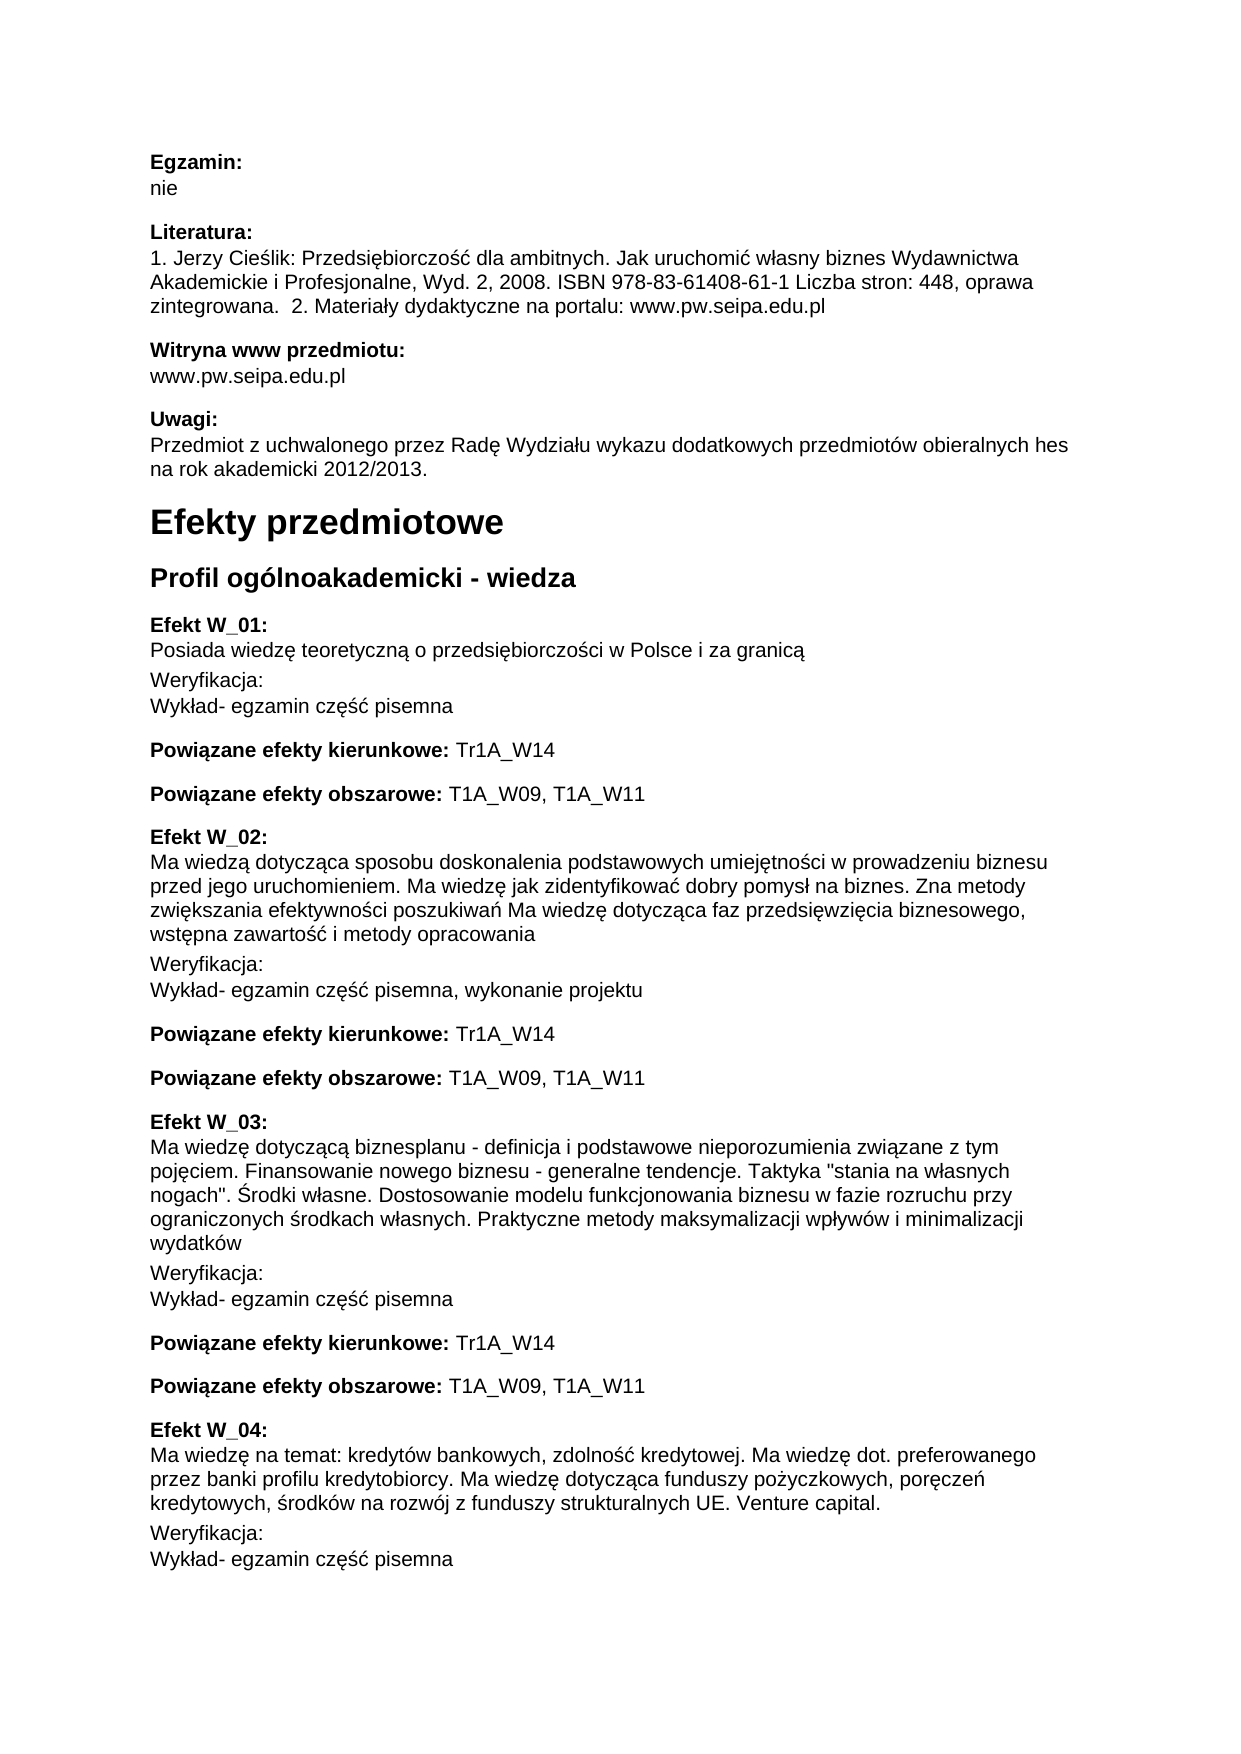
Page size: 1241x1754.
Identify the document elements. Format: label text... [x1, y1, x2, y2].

text Witryna www przedmiotu: [150, 337, 1090, 361]
text Efekt W_02: [150, 825, 1090, 849]
text Weryfikacja: [150, 952, 1090, 976]
text Uwagi: [150, 407, 1090, 431]
subtitle Efekty przedmiotowe [150, 501, 1090, 542]
text Ma wiedzę na temat: kredytów bankowych, zdolność kredytowej. Ma wiedzę dot. preferowanego przez banki profilu kredytobiorcy. Ma wiedzę dotycząca funduszy pożyczkowych, poręczeń kredytowych, środków na rozwój z funduszy strukturalnych UE. Venture capital. [150, 1443, 1090, 1515]
text Przedmiot z uchwalonego przez Radę Wydziału wykazu dodatkowych przedmiotów obieralnych hes na rok akademicki 2012/2013. [150, 433, 1090, 481]
text Powiązane efekty kierunkowe: Tr1A_W14 [150, 1330, 1090, 1354]
text Powiązane efekty obszarowe: T1A_W09, T1A_W11 [150, 1066, 1090, 1090]
text Weryfikacja: [150, 1261, 1090, 1284]
text Posiada wiedzę teoretyczną o przedsiębiorczości w Polsce i za granicą [150, 638, 1090, 662]
text Egzamin: [150, 150, 1090, 174]
text Efekt W_04: [150, 1418, 1090, 1442]
text Wykład- egzamin część pisemna [150, 694, 1090, 718]
text Efekt W_03: [150, 1109, 1090, 1133]
text www.pw.seipa.edu.pl [150, 363, 1090, 387]
text Powiązane efekty obszarowe: T1A_W09, T1A_W11 [150, 1374, 1090, 1398]
text Powiązane efekty kierunkowe: Tr1A_W14 [150, 1022, 1090, 1046]
text Literatura: [150, 220, 1090, 244]
text 1. Jerzy Cieślik: Przedsiębiorczość dla ambitnych. Jak uruchomić własny biznes Wydawnictwa Akademickie i Profesjonalne, Wyd. 2, 2008. ISBN 978-83-61408-61-1 Liczba stron: 448, oprawa zintegrowana. 2. Materiały dydaktyczne na portalu: www.pw.seipa.edu.pl [150, 246, 1090, 318]
subtitle Profil ogólnoakademicki - wiedza [150, 562, 1090, 593]
text nie [150, 176, 1090, 200]
text Ma wiedzę dotyczącą biznesplanu - definicja i podstawowe nieporozumienia związane z tym pojęciem. Finansowanie nowego biznesu - generalne tendencje. Taktyka "stania na własnych nogach". Środki własne. Dostosowanie modelu funkcjonowania biznesu w fazie rozruchu przy ograniczonych środkach własnych. Praktyczne metody maksymalizacji wpływów i minimalizacji wydatków [150, 1134, 1090, 1254]
text Wykład- egzamin część pisemna [150, 1287, 1090, 1311]
text Wykład- egzamin część pisemna, wykonanie projektu [150, 978, 1090, 1002]
text Powiązane efekty obszarowe: T1A_W09, T1A_W11 [150, 781, 1090, 805]
text Ma wiedzą dotycząca sposobu doskonalenia podstawowych umiejętności w prowadzeniu biznesu przed jego uruchomieniem. Ma wiedzę jak zidentyfikować dobry pomysł na biznes. Zna metody zwiększania efektywności poszukiwań Ma wiedzę dotycząca faz przedsięwzięcia biznesowego, wstępna zawartość i metody opracowania [150, 850, 1090, 946]
text Weryfikacja: [150, 668, 1090, 692]
text Powiązane efekty kierunkowe: Tr1A_W14 [150, 738, 1090, 762]
text Weryfikacja: [150, 1521, 1090, 1545]
text Wykład- egzamin część pisemna [150, 1547, 1090, 1571]
text Efekt W_01: [150, 613, 1090, 637]
